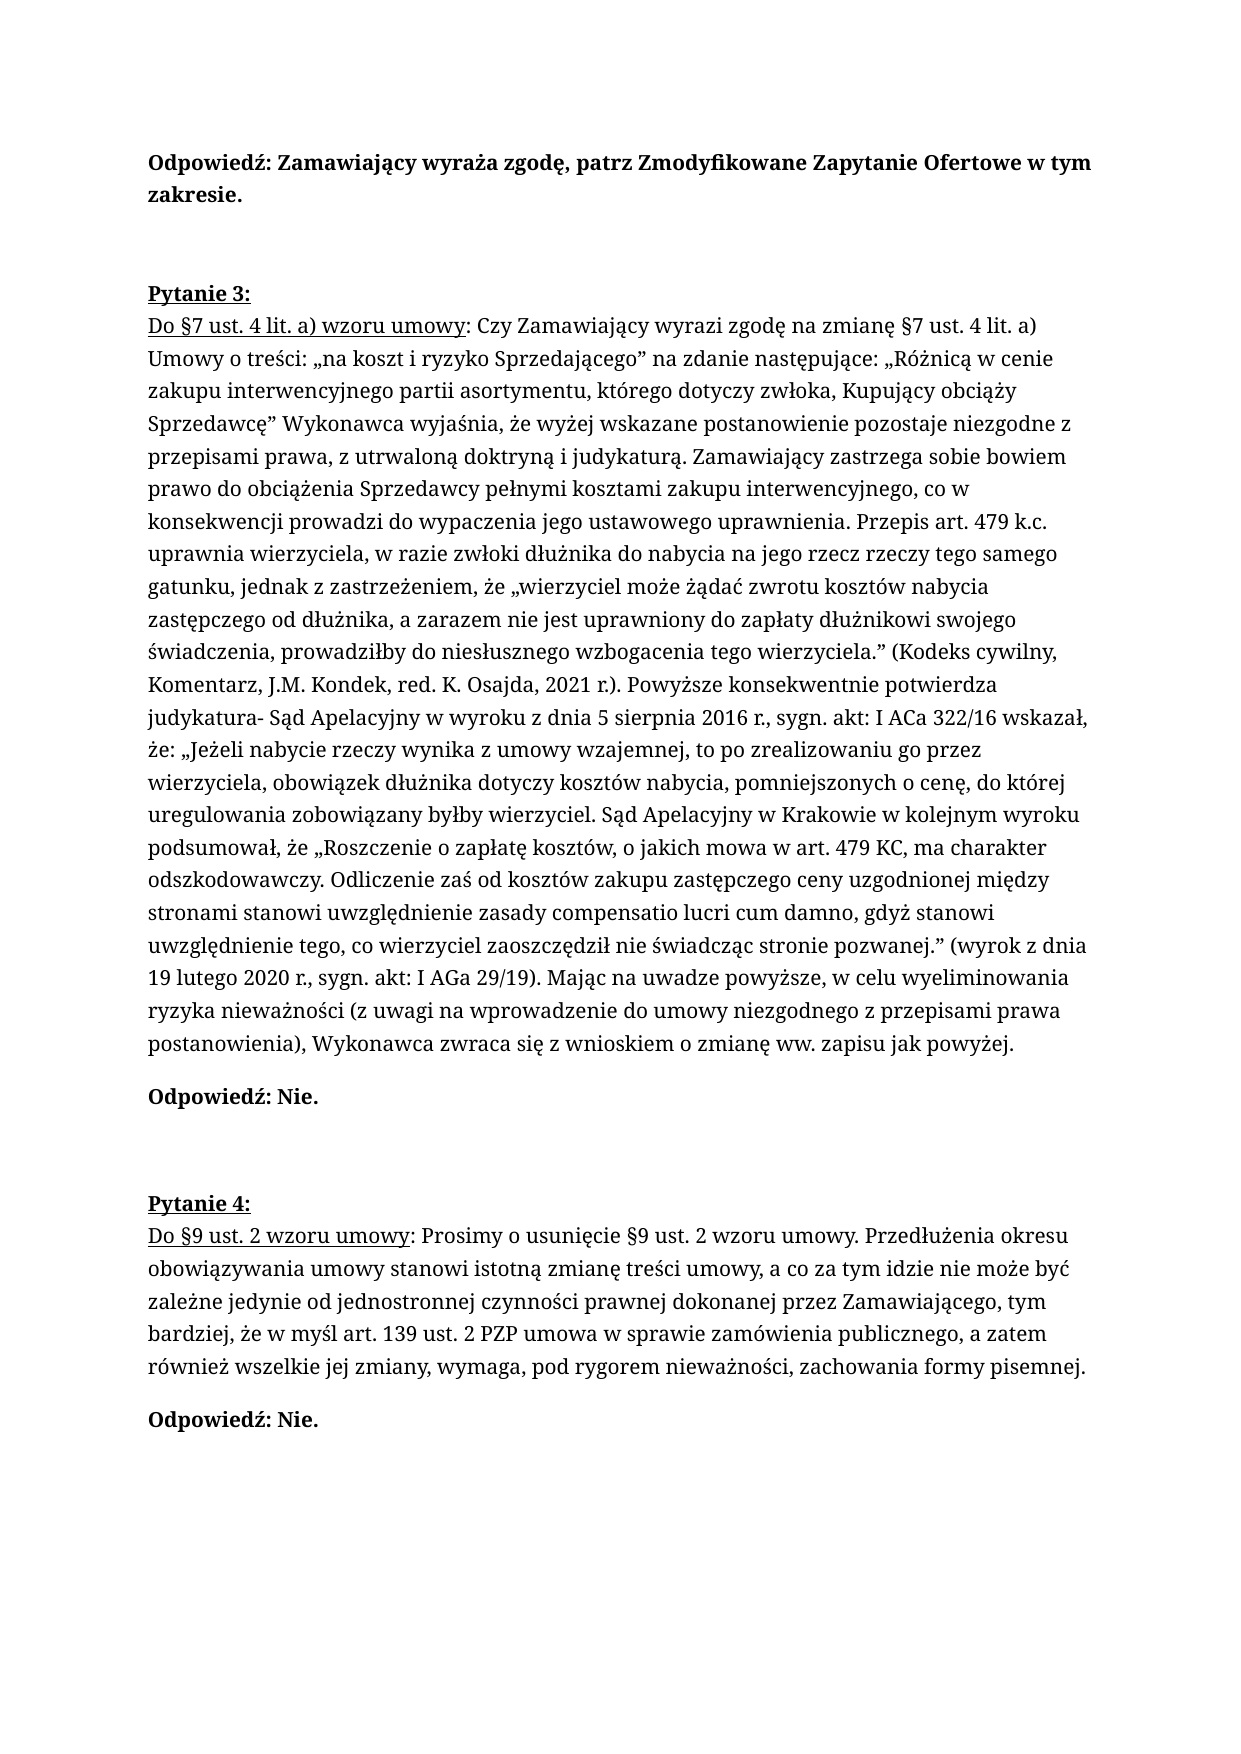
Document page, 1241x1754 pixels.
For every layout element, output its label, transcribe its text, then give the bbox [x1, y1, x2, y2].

text Pytanie 3: Do §7 ust. 4 lit. a) wzoru umowy: Czy Zamawiający wyrazi zgodę na zmianę §7 ust. 4 lit. a) Umowy o treści: „na koszt i ryzyko Sprzedającego” na zdanie następujące: „Różnicą w cenie zakupu interwencyjnego partii asortymentu, którego dotyczy zwłoka, Kupujący obciąży Sprzedawcę” Wykonawca wyjaśnia, że wyżej wskazane postanowienie pozostaje niezgodne z przepisami prawa, z utrwaloną doktryną i judykaturą. Zamawiający zastrzega sobie bowiem prawo do obciążenia Sprzedawcy pełnymi kosztami zakupu interwencyjnego, co w konsekwencji prowadzi do wypaczenia jego ustawowego uprawnienia. Przepis art. 479 k.c. uprawnia wierzyciela, w razie zwłoki dłużnika do nabycia na jego rzecz rzeczy tego samego gatunku, jednak z zastrzeżeniem, że „wierzyciel może żądać zwrotu kosztów nabycia zastępczego od dłużnika, a zarazem nie jest uprawniony do zapłaty dłużnikowi swojego świadczenia, prowadziłby do niesłusznego wzbogacenia tego wierzyciela.” (Kodeks cywilny, Komentarz, J.M. Kondek, red. K. Osajda, 2021 r.). Powyższe konsekwentnie potwierdza judykatura- Sąd Apelacyjny w wyroku z dnia 5 sierpnia 2016 r., sygn. akt: I ACa 322/16 wskazał, że: „Jeżeli nabycie rzeczy wynika z umowy wzajemnej, to po zrealizowaniu go przez wierzyciela, obowiązek dłużnika dotyczy kosztów nabycia, pomniejszonych o cenę, do której uregulowania zobowiązany byłby wierzyciel. Sąd Apelacyjny w Krakowie w kolejnym wyroku podsumował, że „Roszczenie o zapłatę kosztów, o jakich mowa w art. 479 KC, ma charakter odszkodowawczy. Odliczenie zaś od kosztów zakupu zastępczego ceny uzgodnionej między stronami stanowi uwzględnienie zasady compensatio lucri cum damno, gdyż stanowi uwzględnienie tego, co wierzyciel zaoszczędził nie świadcząc stronie pozwanej.” (wyrok z dnia 19 lutego 2020 r., sygn. akt: I AGa 29/19). Mając na uwadze powyższe, w celu wyeliminowania ryzyka nieważności (z uwagi na wprowadzenie do umowy niezgodnego z przepisami prawa postanowienia), Wykonawca zwraca się z wnioskiem o zmianę ww. zapisu jak powyżej. [148, 279, 1093, 1057]
text Pytanie 4: Do §9 ust. 2 wzoru umowy: Prosimy o usunięcie §9 ust. 2 wzoru umowy. Przedłużenia okresu obowiązywania umowy stanowi istotną zmianę treści umowy, a co za tym idzie nie może być zależne jedynie od jednostronnej czynności prawnej dokonanej przez Zamawiającego, tym bardziej, że w myśl art. 139 ust. 2 PZP umowa w sprawie zamówienia publicznego, a zatem również wszelkie jej zmiany, wymaga, pod rygorem nieważności, zachowania formy pisemnej. [148, 1189, 1093, 1380]
text Odpowiedź: Nie. [148, 1082, 1093, 1111]
text Odpowiedź: Zamawiający wyraża zgodę, patrz Zmodyfikowane Zapytanie Ofertowe w tym zakresie. [148, 148, 1093, 209]
text Odpowiedź: Nie. [148, 1405, 1093, 1434]
